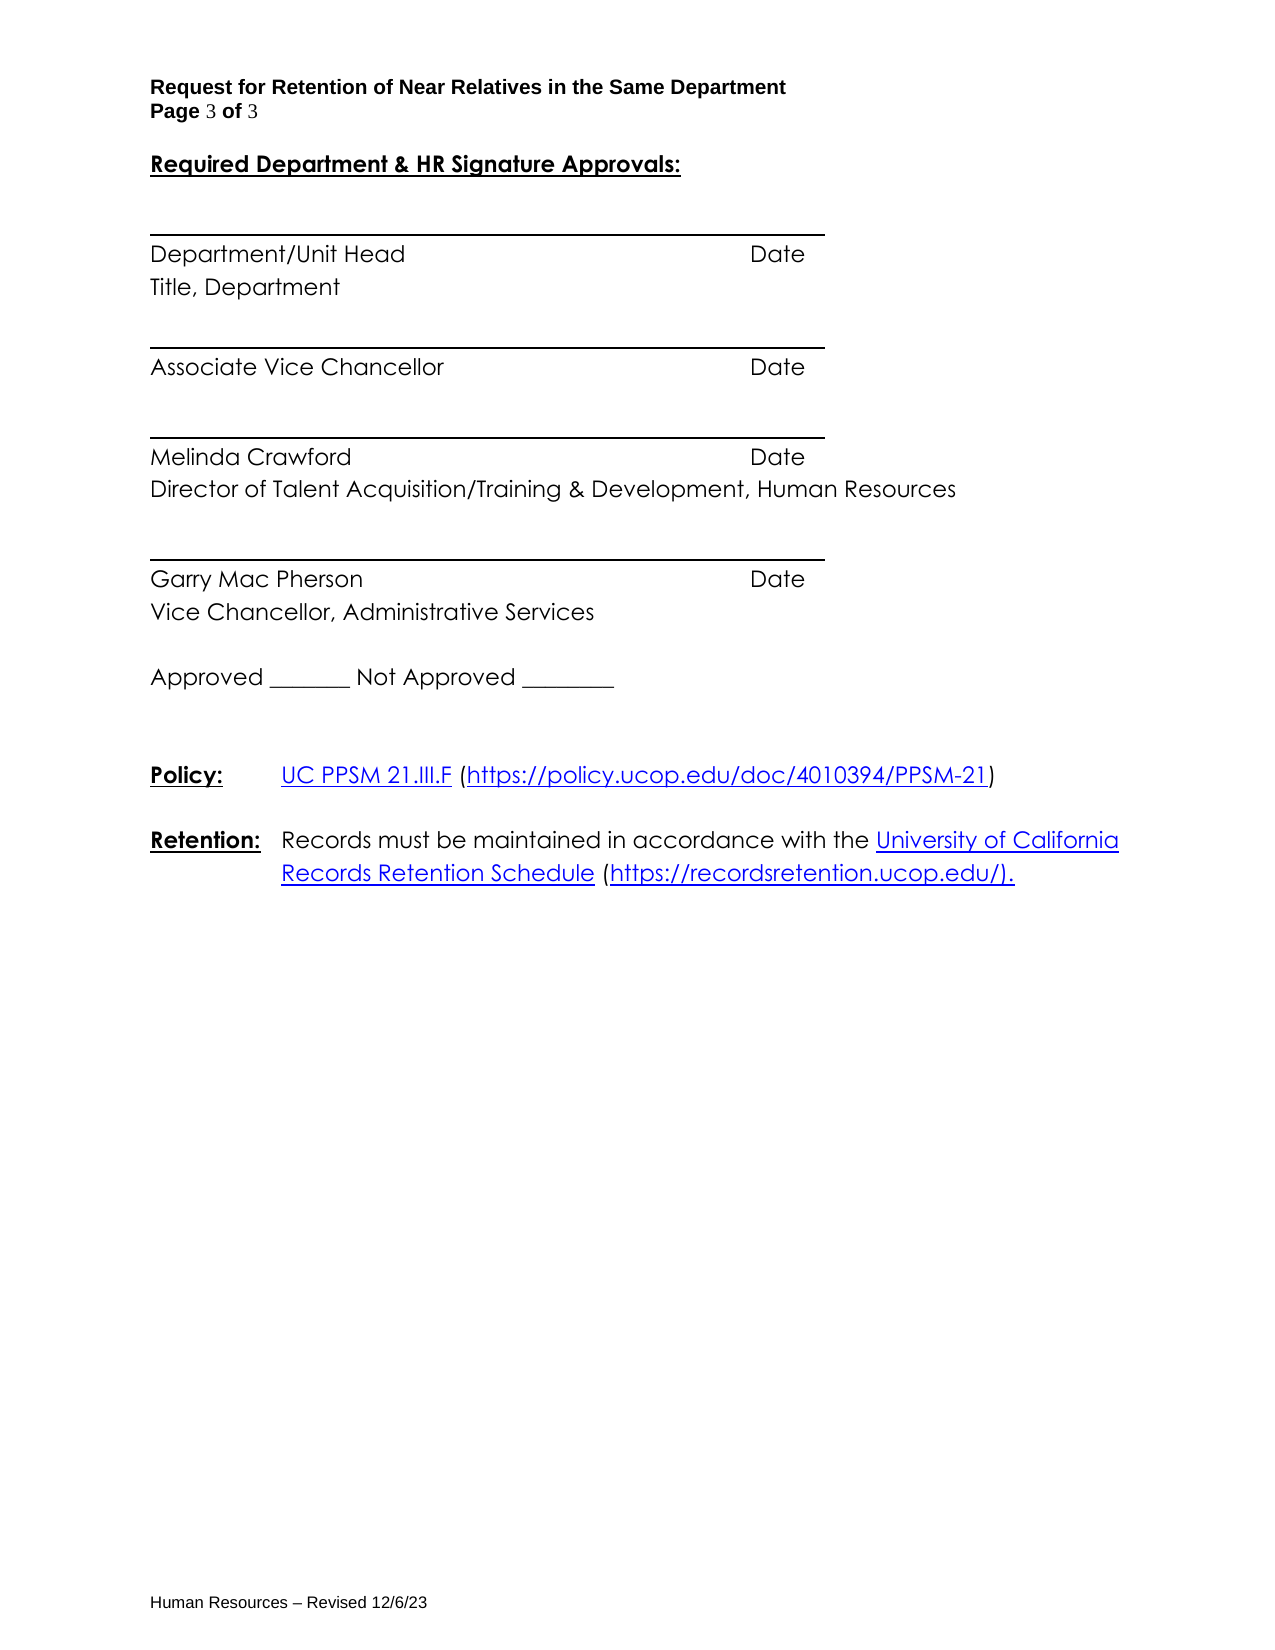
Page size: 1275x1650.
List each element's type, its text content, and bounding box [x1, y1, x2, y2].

text Required Department & HR Signature Approvals: [150, 147, 1125, 180]
text Garry Mac Pherson Date [150, 562, 1125, 594]
text Policy: UC PPSM 21.III.F (https://policy.ucop.edu/doc/4010394/PPSM-21) [150, 758, 1125, 791]
text Retention: Records must be maintained in accordance with the University of California Records Retention Schedule (https://recordsretention.ucop.edu/). [150, 823, 1125, 889]
text Vice Chancellor, Administrative Services [150, 594, 1125, 627]
text Director of Talent Acquisition/Training & Development, Human Resources [150, 472, 1125, 505]
text Melinda Crawford Date [150, 439, 1125, 472]
text Approved _______ Not Approved ________ [150, 660, 1125, 692]
text Associate Vice Chancellor Date [150, 350, 1125, 383]
text Department/Unit Head Date [150, 237, 1125, 269]
text Title, Department [150, 269, 1125, 302]
